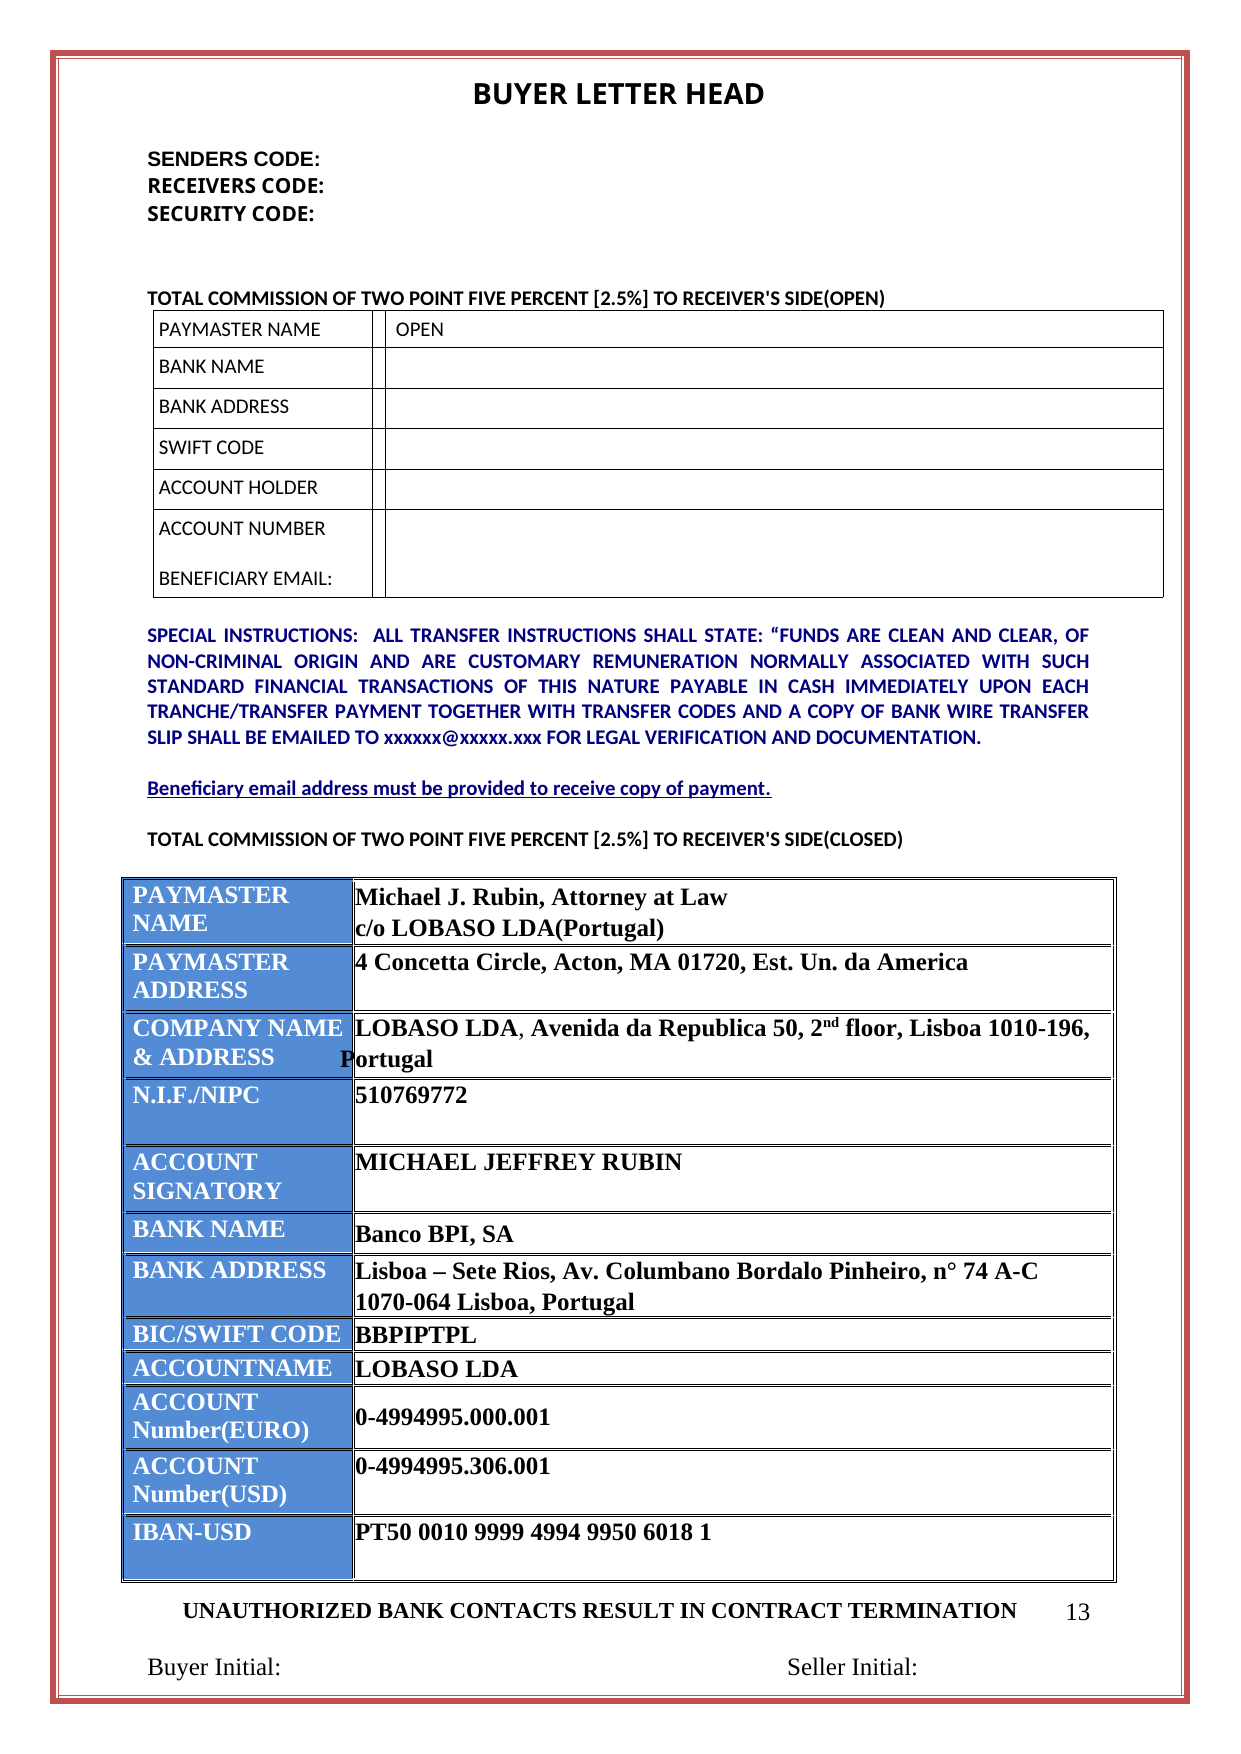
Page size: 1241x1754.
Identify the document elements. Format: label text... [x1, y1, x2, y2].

table_cell 4 Concetta Circle, Acton, MA 01720, Est. Un. da America [355, 944, 1113, 1010]
table_cell [386, 348, 1163, 388]
table_cell COMPANY NAME & ADDRESS [122, 1010, 353, 1077]
table_cell SWIFT CODE [154, 429, 372, 468]
table_cell [373, 470, 385, 509]
table_cell [386, 470, 1163, 509]
table_cell [373, 348, 385, 388]
text TOTAL COMMISSION OF TWO POINT FIVE PERCENT [2.5%] TO RECEIVER'S SIDE(OPEN) [147, 285, 1090, 310]
table_cell Banco BPI, SA [353, 1211, 1115, 1252]
table_cell [386, 389, 1163, 428]
table_cell BANK ADDRESS [154, 389, 372, 428]
table_header OPEN [386, 311, 1163, 347]
table_cell 0-4994995.306.001 [355, 1448, 1113, 1513]
table_cell IBAN-USD [124, 1514, 353, 1579]
table_cell PT50 0010 9999 4994 9950 6018 1 [353, 1514, 1113, 1579]
table_cell 510769772 [353, 1077, 1115, 1144]
table_cell BBPIPTPL [355, 1316, 1113, 1349]
table_cell [386, 510, 1163, 597]
table_cell [373, 429, 385, 468]
table_cell BANK ADDRESS [124, 1253, 352, 1316]
table_cell BANK NAME [154, 348, 372, 388]
table_cell LOBASO LDA, Avenida da Republica 50, 2nd floor, Lisboa 1010-196, Portugal [353, 1010, 1115, 1077]
table_header Michael J. Rubin, Attorney at Law c/o LOBASO LDA(Portugal) [353, 880, 1113, 943]
table_cell ACCOUNT HOLDER [154, 470, 372, 509]
table_cell Lisboa – Sete Rios, Av. Columbano Bordalo Pinheiro, n° 74 A-C 1070-064 Lisboa, Portugal [355, 1253, 1113, 1316]
table_cell BIC/SWIFT CODE [124, 1316, 352, 1349]
text TOTAL COMMISSION OF TWO POINT FIVE PERCENT [2.5%] TO RECEIVER'S SIDE(CLOSED) [147, 826, 1090, 851]
table_cell ACCOUNT SIGNATORY [122, 1144, 353, 1211]
table_cell ACCOUNT Number(USD) [124, 1448, 352, 1513]
text Beneficiary email address must be provided to receive copy of payment. [147, 775, 1090, 800]
table_cell BANK NAME [122, 1211, 353, 1252]
table_cell LOBASO LDA [355, 1350, 1113, 1383]
table_cell N.I.F./NIPC [122, 1077, 353, 1144]
table_cell ACCOUNT Number(EURO) [124, 1384, 352, 1448]
table_header PAYMASTER NAME [124, 880, 353, 943]
table_cell ACCOUNTNAME [124, 1350, 352, 1383]
table_cell [386, 429, 1163, 468]
table_cell ACCOUNT NUMBER BENEFICIARY EMAIL: [154, 510, 372, 597]
table_cell PAYMASTER ADDRESS [124, 944, 352, 1010]
table_cell MICHAEL JEFFREY RUBIN [353, 1144, 1115, 1211]
table_cell [373, 510, 385, 597]
table_cell [373, 389, 385, 428]
table_header [373, 311, 385, 347]
text SPECIAL INSTRUCTIONS: ALL TRANSFER INSTRUCTIONS SHALL STATE: “FUNDS ARE CLEAN AND CLEAR, OF NON-CRIMINAL ORIGIN AND ARE CUSTOMARY REMUNERATION NORMALLY ASSOCIATED WITH SUCH STANDARD FINANCIAL TRANSACTIONS OF THIS NATURE PAYABLE IN CASH IMMEDIATELY UPON EACH TRANCHE/TRANSFER PAYMENT TOGETHER WITH TRANSFER CODES AND A COPY OF BANK WIRE TRANSFER SLIP SHALL BE EMAILED TO xxxxxx@xxxxx.xxx FOR LEGAL VERIFICATION AND DOCUMENTATION. [147, 622, 1090, 749]
table_header PAYMASTER NAME [154, 311, 372, 347]
table_cell 0-4994995.000.001 [355, 1384, 1113, 1448]
